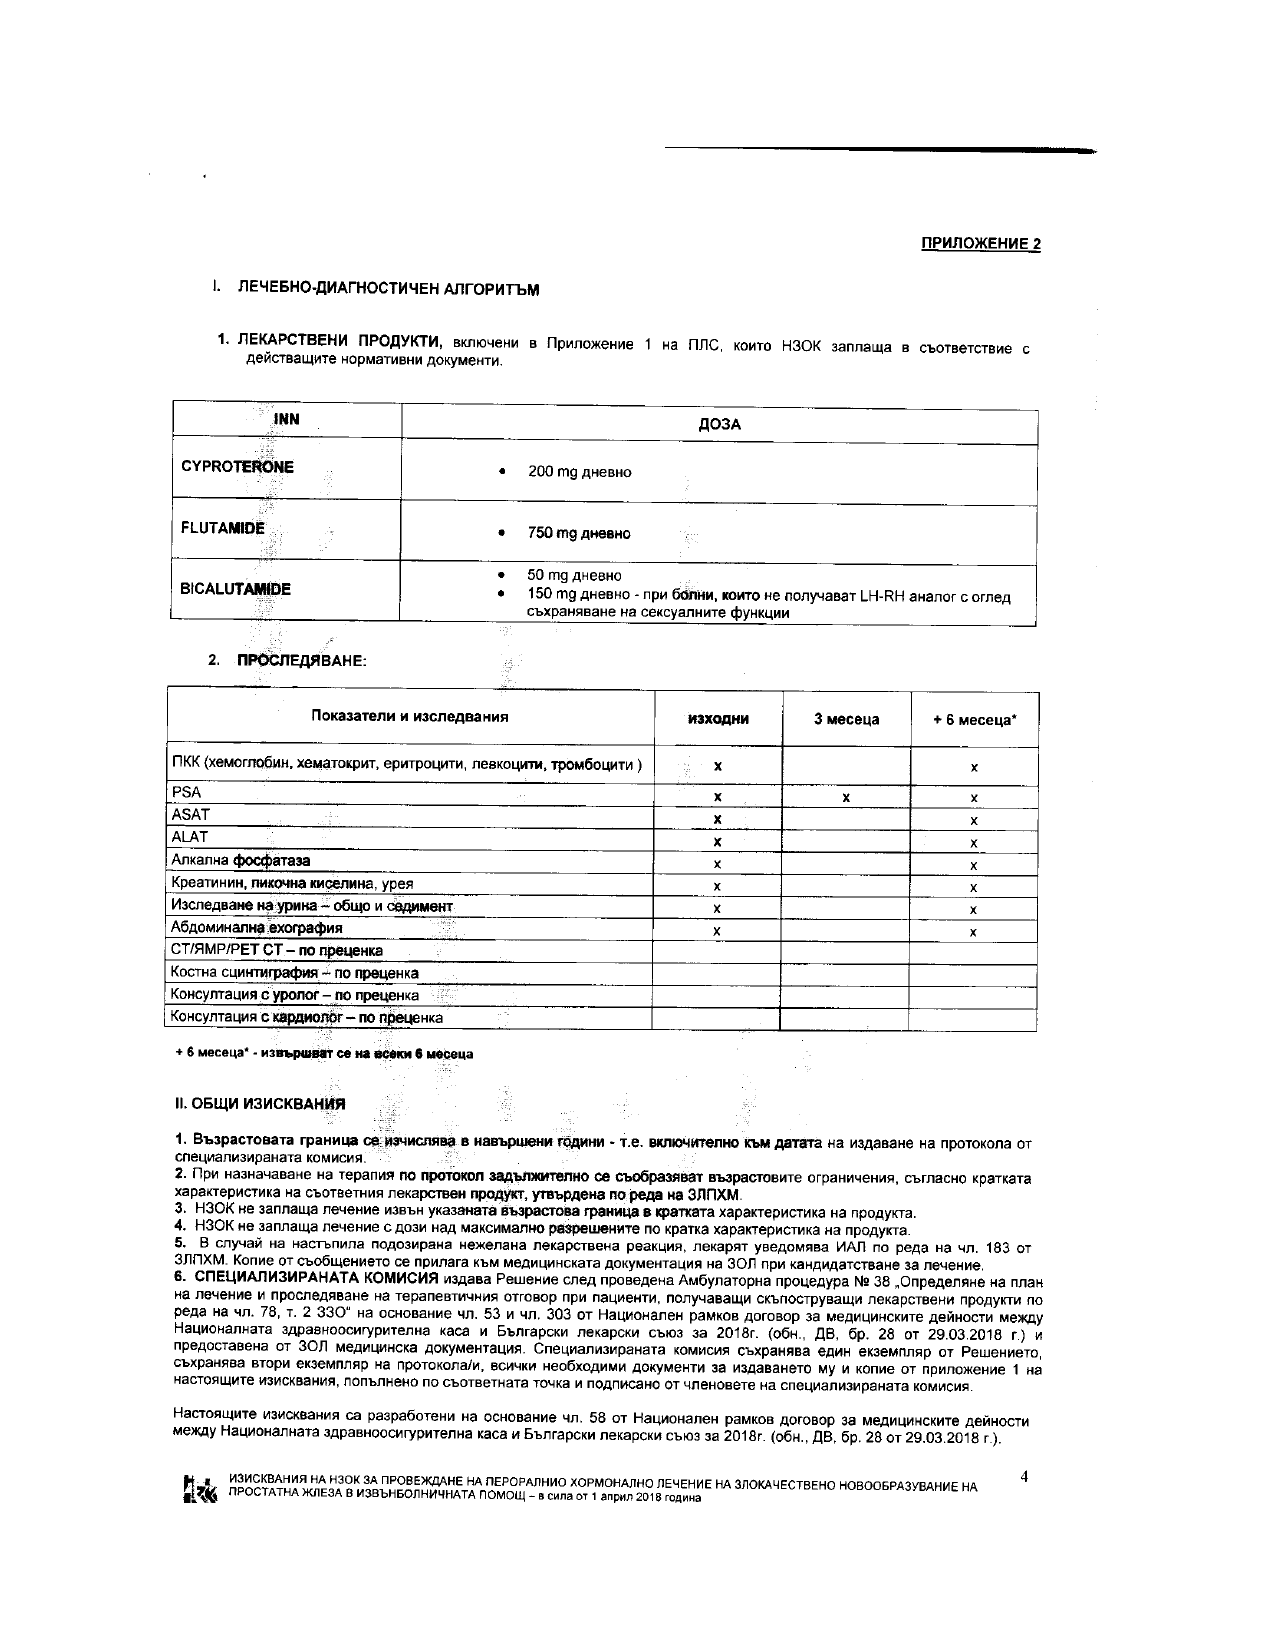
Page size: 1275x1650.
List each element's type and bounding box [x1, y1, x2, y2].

picture [147, 147, 1128, 1503]
